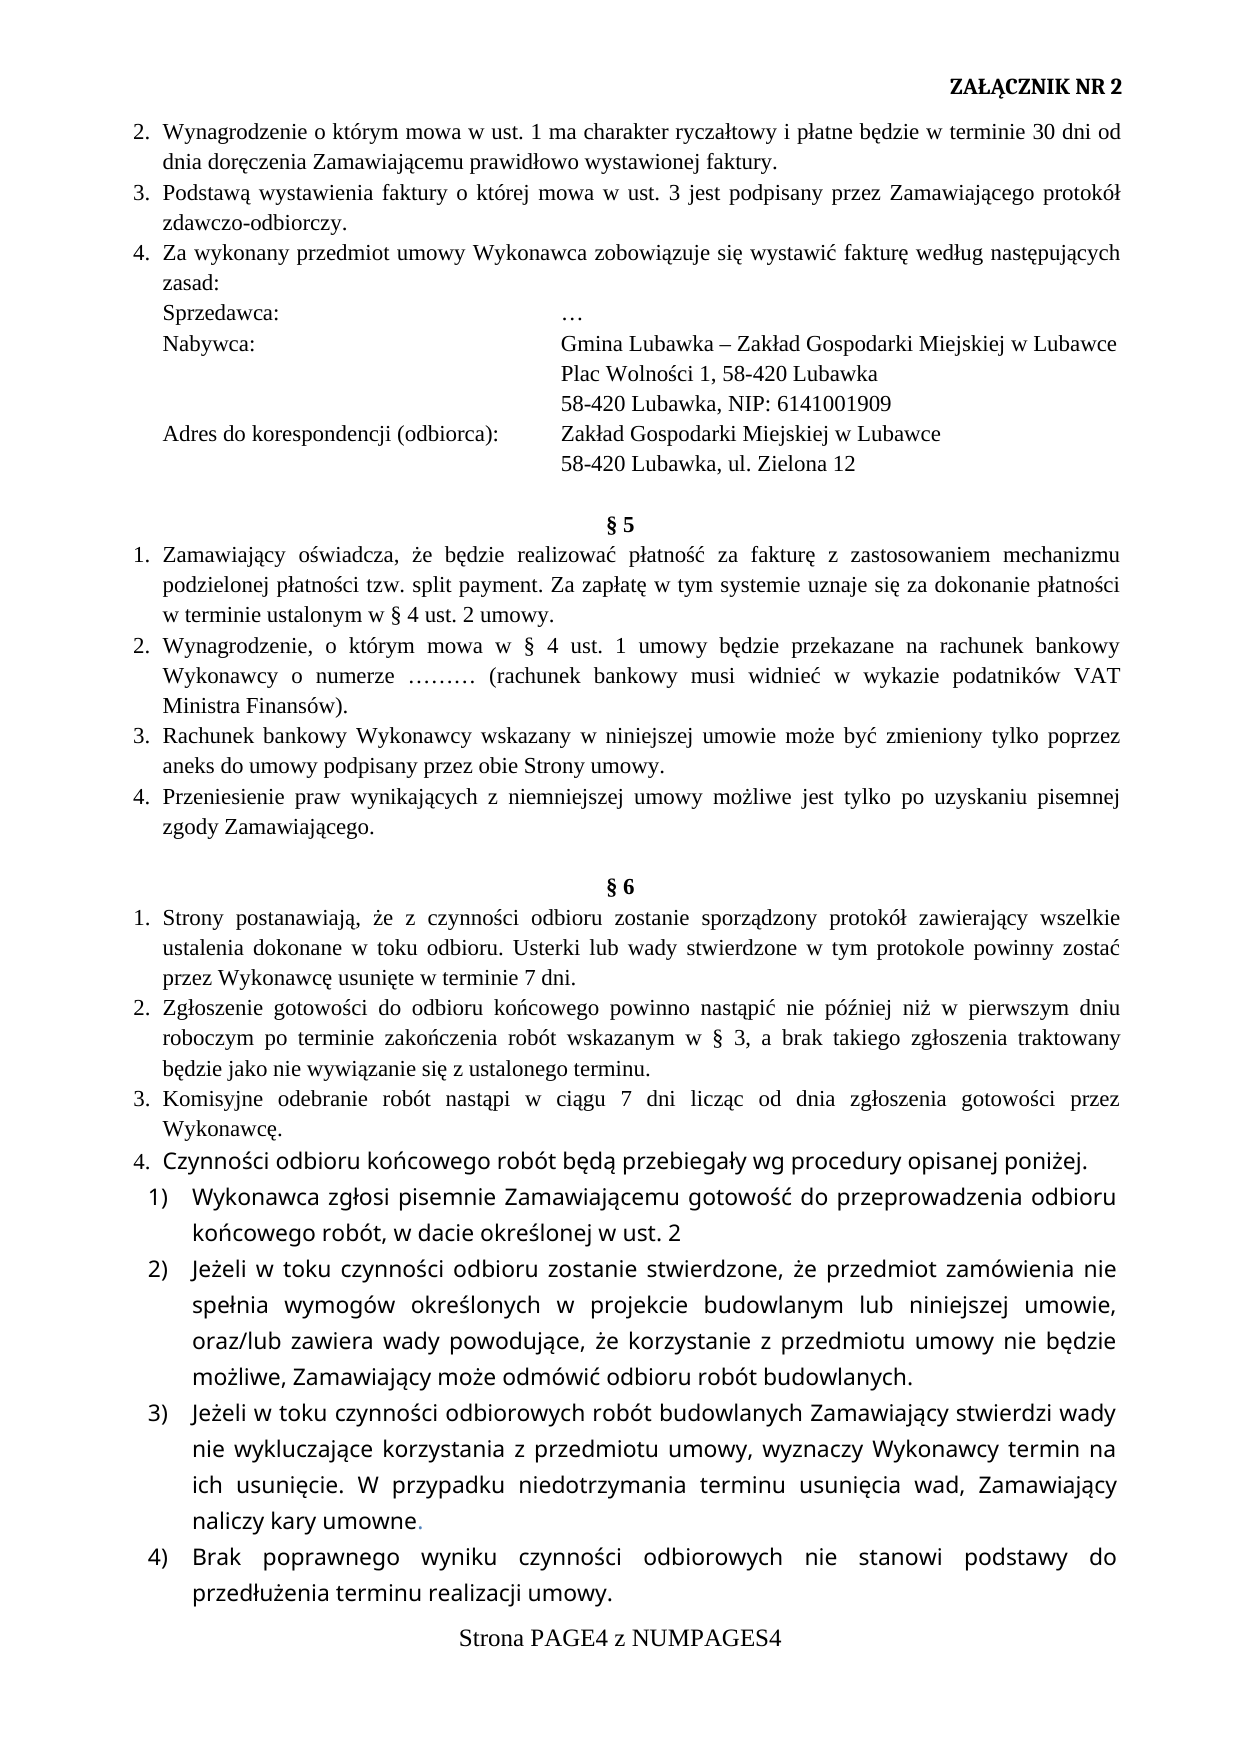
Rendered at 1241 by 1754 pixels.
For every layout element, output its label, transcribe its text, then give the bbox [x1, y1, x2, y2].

text Plac Wolności 1, 58-420 Lubawka [561, 360, 1122, 386]
list Wynagrodzenie, o którym mowa w § 4 ust. 1 umowy będzie przekazane na rachunek bankowy Wykonawcy o numerze ……… (rachunek bankowy musi widnieć w wykazie podatników VAT Ministra Finansów). [133, 632, 1122, 718]
text § 6 [118, 873, 1122, 900]
list Za wykonany przedmiot umowy Wykonawca zobowiązuje się wystawić fakturę według następujących zasad: [133, 239, 1122, 296]
list Jeżeli w toku czynności odbioru zostanie stwierdzone, że przedmiot zamówienia nie spełnia wymogów określonych w projekcie budowlanym lub niniejszej umowie, oraz/lub zawiera wady powodujące, że korzystanie z przedmiotu umowy nie będzie możliwe, Zamawiający może odmówić odbioru robót budowlanych. [148, 1253, 1118, 1392]
list Komisyjne odebranie robót nastąpi w ciągu 7 dni licząc od dnia zgłoszenia gotowości przez Wykonawcę. [133, 1085, 1122, 1141]
list Wykonawca zgłosi pisemnie Zamawiającemu gotowość do przeprowadzenia odbioru końcowego robót, w dacie określonej w ust. 2 [148, 1181, 1118, 1248]
list Przeniesienie praw wynikających z niemniejszej umowy możliwe jest tylko po uzyskaniu pisemnej zgody Zamawiającego. [133, 783, 1122, 839]
list Brak poprawnego wyniku czynności odbiorowych nie stanowi podstawy do przedłużenia terminu realizacji umowy. [148, 1541, 1118, 1608]
list Rachunek bankowy Wykonawcy wskazany w niniejszej umowie może być zmieniony tylko poprzez aneks do umowy podpisany przez obie Strony umowy. [133, 722, 1122, 779]
list Strony postanawiają, że z czynności odbioru zostanie sporządzony protokół zawierający wszelkie ustalenia dokonane w toku odbioru. Usterki lub wady stwierdzone w tym protokole powinny zostać przez Wykonawcę usunięte w terminie 7 dni. [133, 903, 1122, 990]
text Sprzedawca: … [162, 299, 1122, 326]
list Wynagrodzenie o którym mowa w ust. 1 ma charakter ryczałtowy i płatne będzie w terminie 30 dni od dnia doręczenia Zamawiającemu prawidłowo wystawionej faktury. [133, 118, 1122, 175]
list Jeżeli w toku czynności odbiorowych robót budowlanych Zamawiający stwierdzi wady nie wykluczające korzystania z przedmiotu umowy, wyznaczy Wykonawcy termin na ich usunięcie. W przypadku niedotrzymania terminu usunięcia wad, Zamawiający naliczy kary umowne. [148, 1397, 1118, 1536]
text Adres do korespondencji (odbiorca): Zakład Gospodarki Miejskiej w Lubawce [162, 420, 1122, 447]
text § 5 [118, 511, 1122, 537]
list Czynności odbioru końcowego robót będą przebiegały wg procedury opisanej poniżej. [133, 1145, 1122, 1176]
text 58-420 Lubawka, NIP: 6141001909 [561, 390, 1122, 416]
list Zgłoszenie gotowości do odbioru końcowego powinno nastąpić nie później niż w pierwszym dniu roboczym po terminie zakończenia robót wskazanym w § 3, a brak takiego zgłoszenia traktowany będzie jako nie wywiązanie się z ustalonego terminu. [133, 994, 1122, 1081]
list Zamawiający oświadcza, że będzie realizować płatność za fakturę z zastosowaniem mechanizmu podzielonej płatności tzw. split payment. Za zapłatę w tym systemie uznaje się za dokonanie płatności w terminie ustalonym w § 4 ust. 2 umowy. [133, 541, 1122, 628]
text 58-420 Lubawka, ul. Zielona 12 [561, 450, 1122, 477]
text Nabywca: Gmina Lubawka – Zakład Gospodarki Miejskiej w Lubawce [162, 329, 1122, 356]
list Podstawą wystawienia faktury o której mowa w ust. 3 jest podpisany przez Zamawiającego protokół zdawczo-odbiorczy. [133, 178, 1122, 235]
